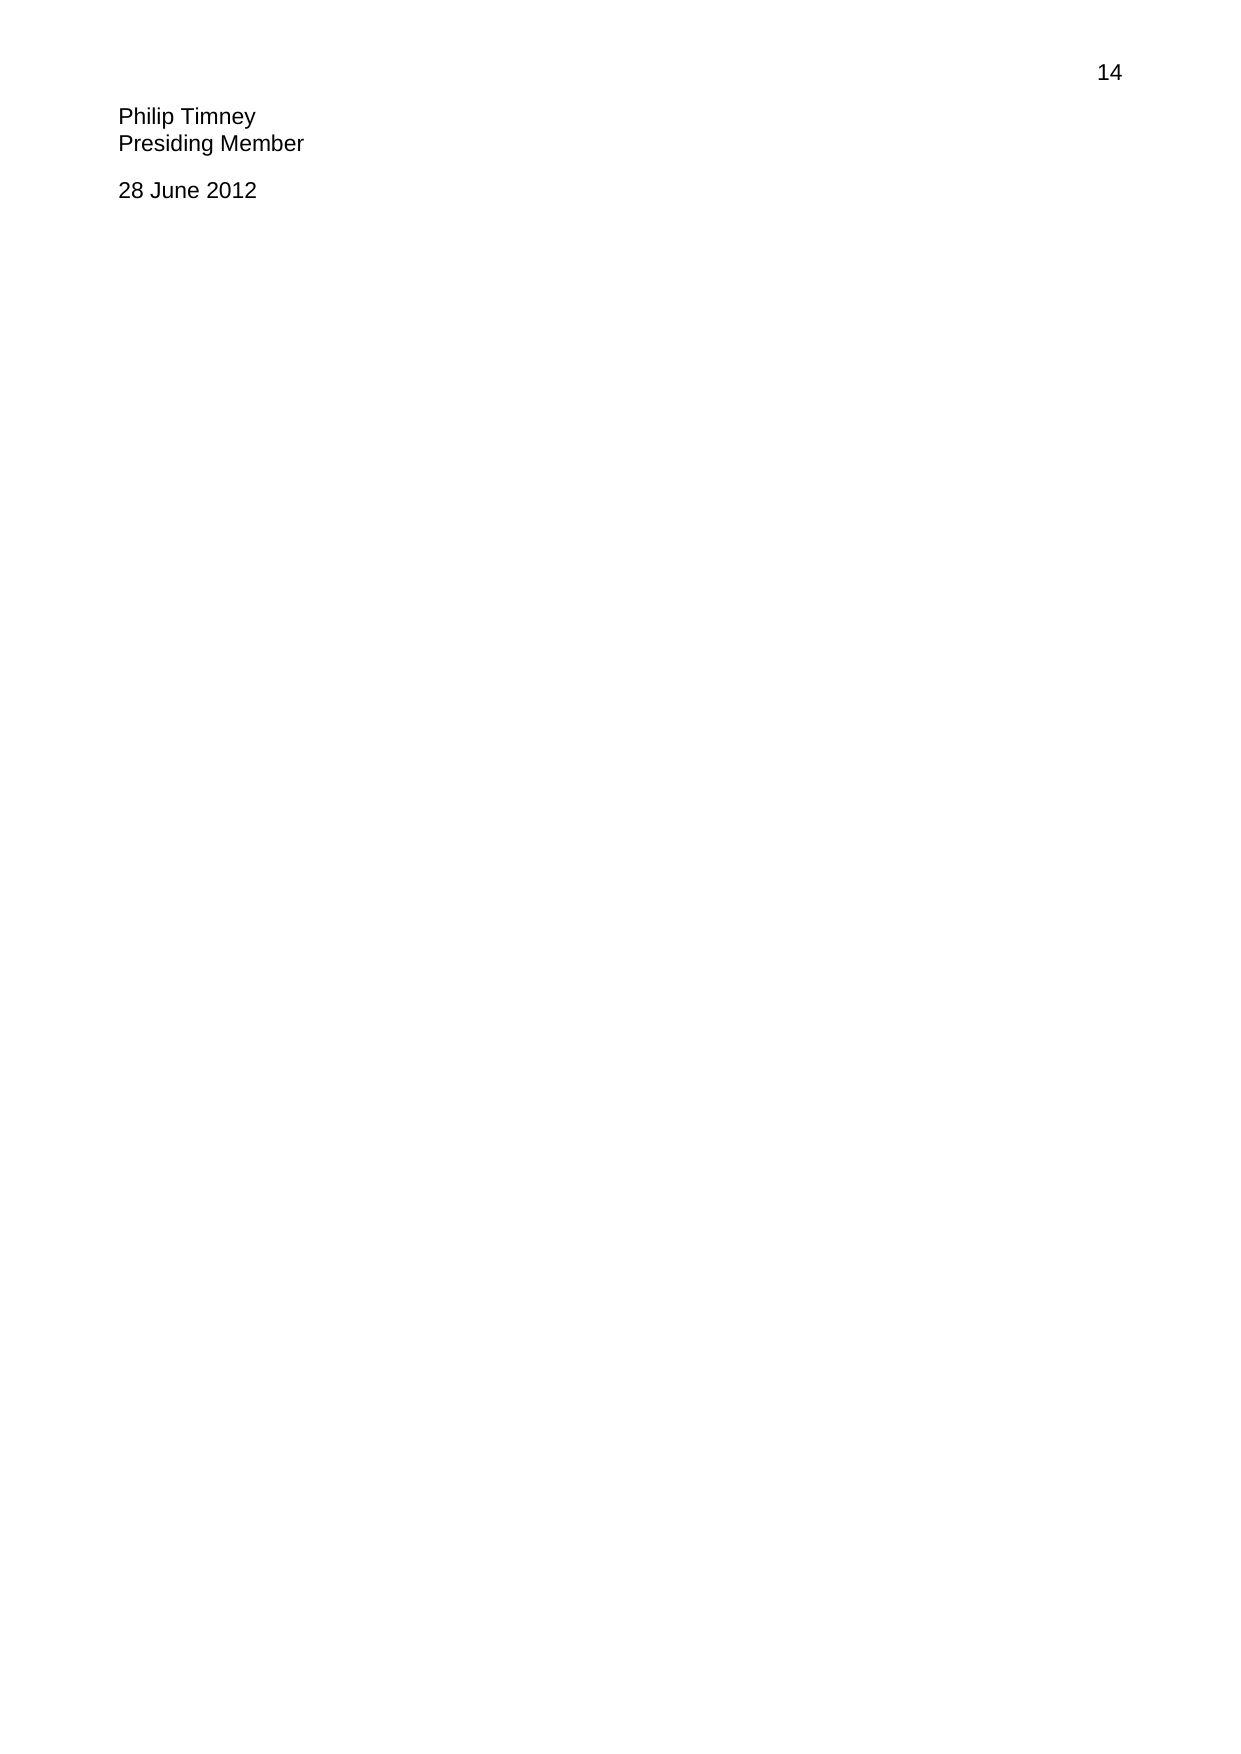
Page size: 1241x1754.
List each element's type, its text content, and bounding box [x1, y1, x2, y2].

text Philip Timney Presiding Member [118, 103, 1122, 156]
text 28 June 2012 [118, 177, 1122, 203]
